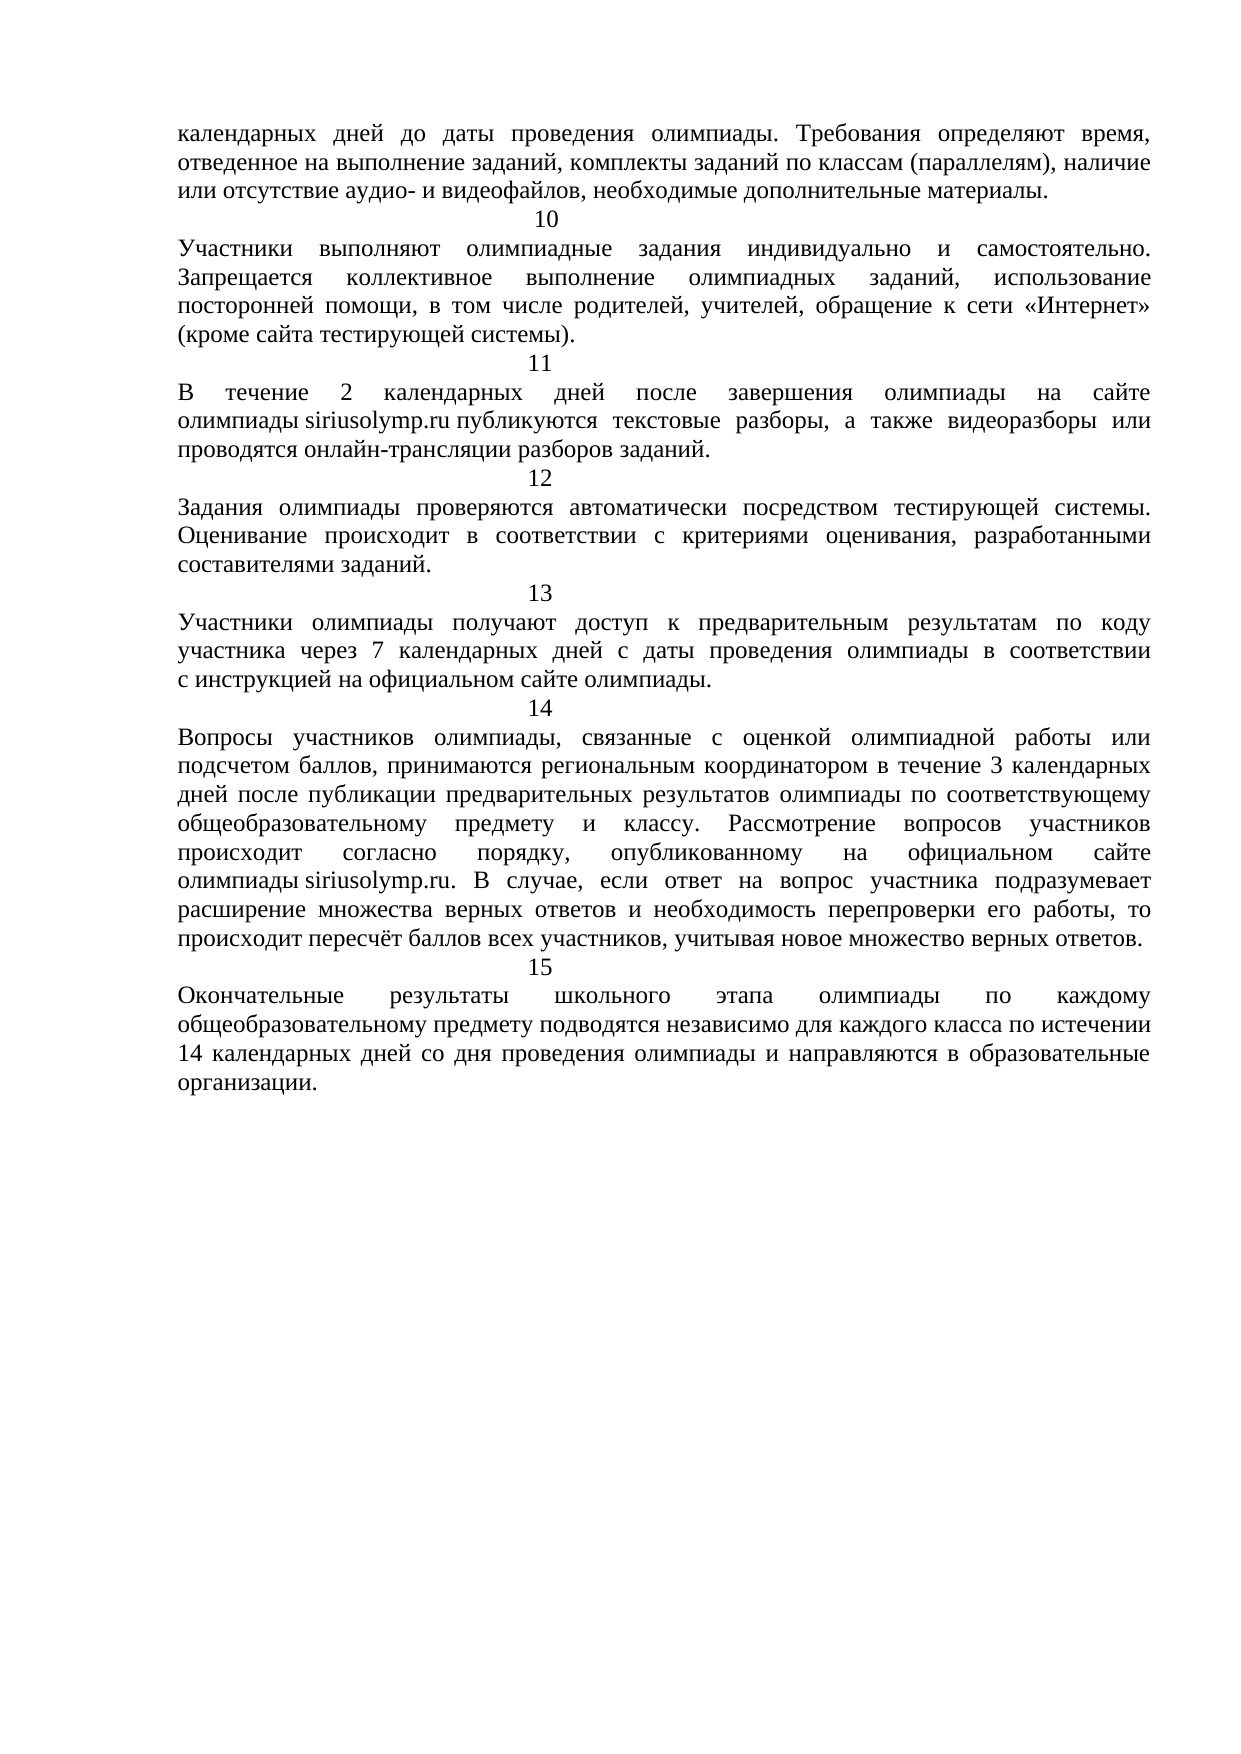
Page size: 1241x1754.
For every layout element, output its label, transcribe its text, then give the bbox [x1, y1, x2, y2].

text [177, 118, 1152, 204]
text 11 [177, 348, 1152, 377]
text Вопросы участников олимпиады, связанные с оценкой олимпиадной работы или подсчетом баллов, принимаются региональным координатором в течение 3 календарных дней после публикации предварительных результатов олимпиады по соответствующему общеобразовательному предмету и классу. Рассмотрение вопросов участников происходит согласно порядку, опубликованному на официальном сайте олимпиады siriusolymp.ru. В случае, если ответ на вопрос участника подразумевает расширение множества верных ответов и необходимость перепроверки его работы, то происходит пересчёт баллов всех участников, учитывая новое множество верных ответов. [177, 722, 1152, 952]
text 14 [177, 693, 1152, 722]
text 15 [177, 952, 1152, 981]
text 12 [177, 463, 1152, 492]
text 13 [177, 578, 1152, 607]
text Задания олимпиады проверяются автоматически посредством тестирующей системы. Оценивание происходит в соответствии с критериями оценивания, разработанными составителями заданий. [177, 492, 1152, 578]
text Окончательные результаты школьного этапа олимпиады по каждому общеобразовательному предмету подводятся независимо для каждого класса по истечении 14 календарных дней со дня проведения олимпиады и направляются в образовательные организации. [177, 981, 1152, 1096]
text 10 [177, 204, 1152, 233]
text Участники выполняют олимпиадные задания индивидуально и самостоятельно. Запрещается коллективное выполнение олимпиадных заданий, использование посторонней помощи, в том числе родителей, учителей, обращение к сети «Интернет» (кроме сайта тестирующей системы). [177, 233, 1152, 348]
text В течение 2 календарных дней после завершения олимпиады на сайте олимпиады siriusolymp.ru публикуются текстовые разборы, а также видеоразборы или проводятся онлайн-трансляции разборов заданий. [177, 377, 1152, 463]
text Участники олимпиады получают доступ к предварительным результатам по коду участника через 7 календарных дней с даты проведения олимпиады в соответствии с инструкцией на официальном сайте олимпиады. [177, 607, 1152, 693]
